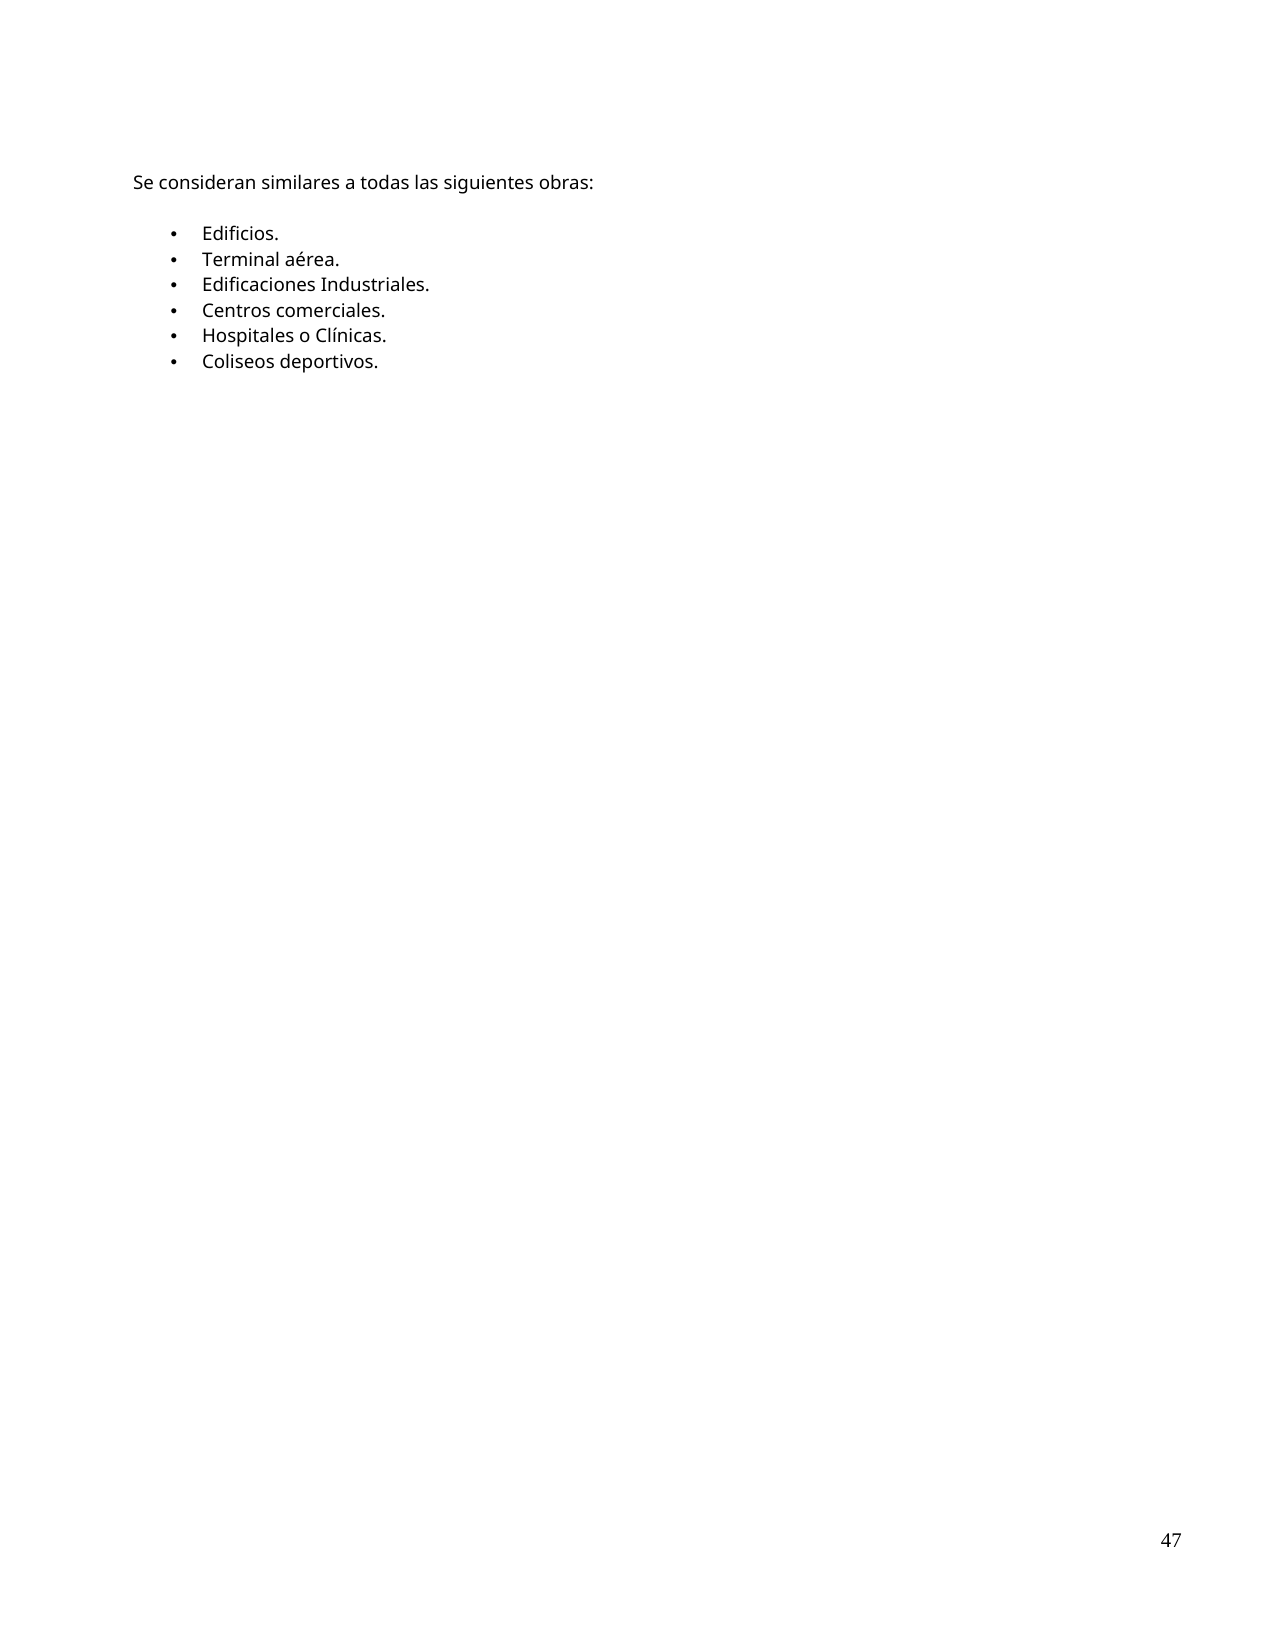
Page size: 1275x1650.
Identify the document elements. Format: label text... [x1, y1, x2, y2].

list Edificios. [170, 220, 1181, 246]
list Edificaciones Industriales. [170, 271, 1181, 297]
list Terminal aérea. [170, 246, 1181, 271]
list Hospitales o Clínicas. [170, 322, 1181, 348]
text Se consideran similares a todas las siguientes obras: [133, 169, 1181, 195]
list Centros comerciales. [170, 297, 1181, 322]
list Coliseos deportivos. [170, 348, 1181, 373]
